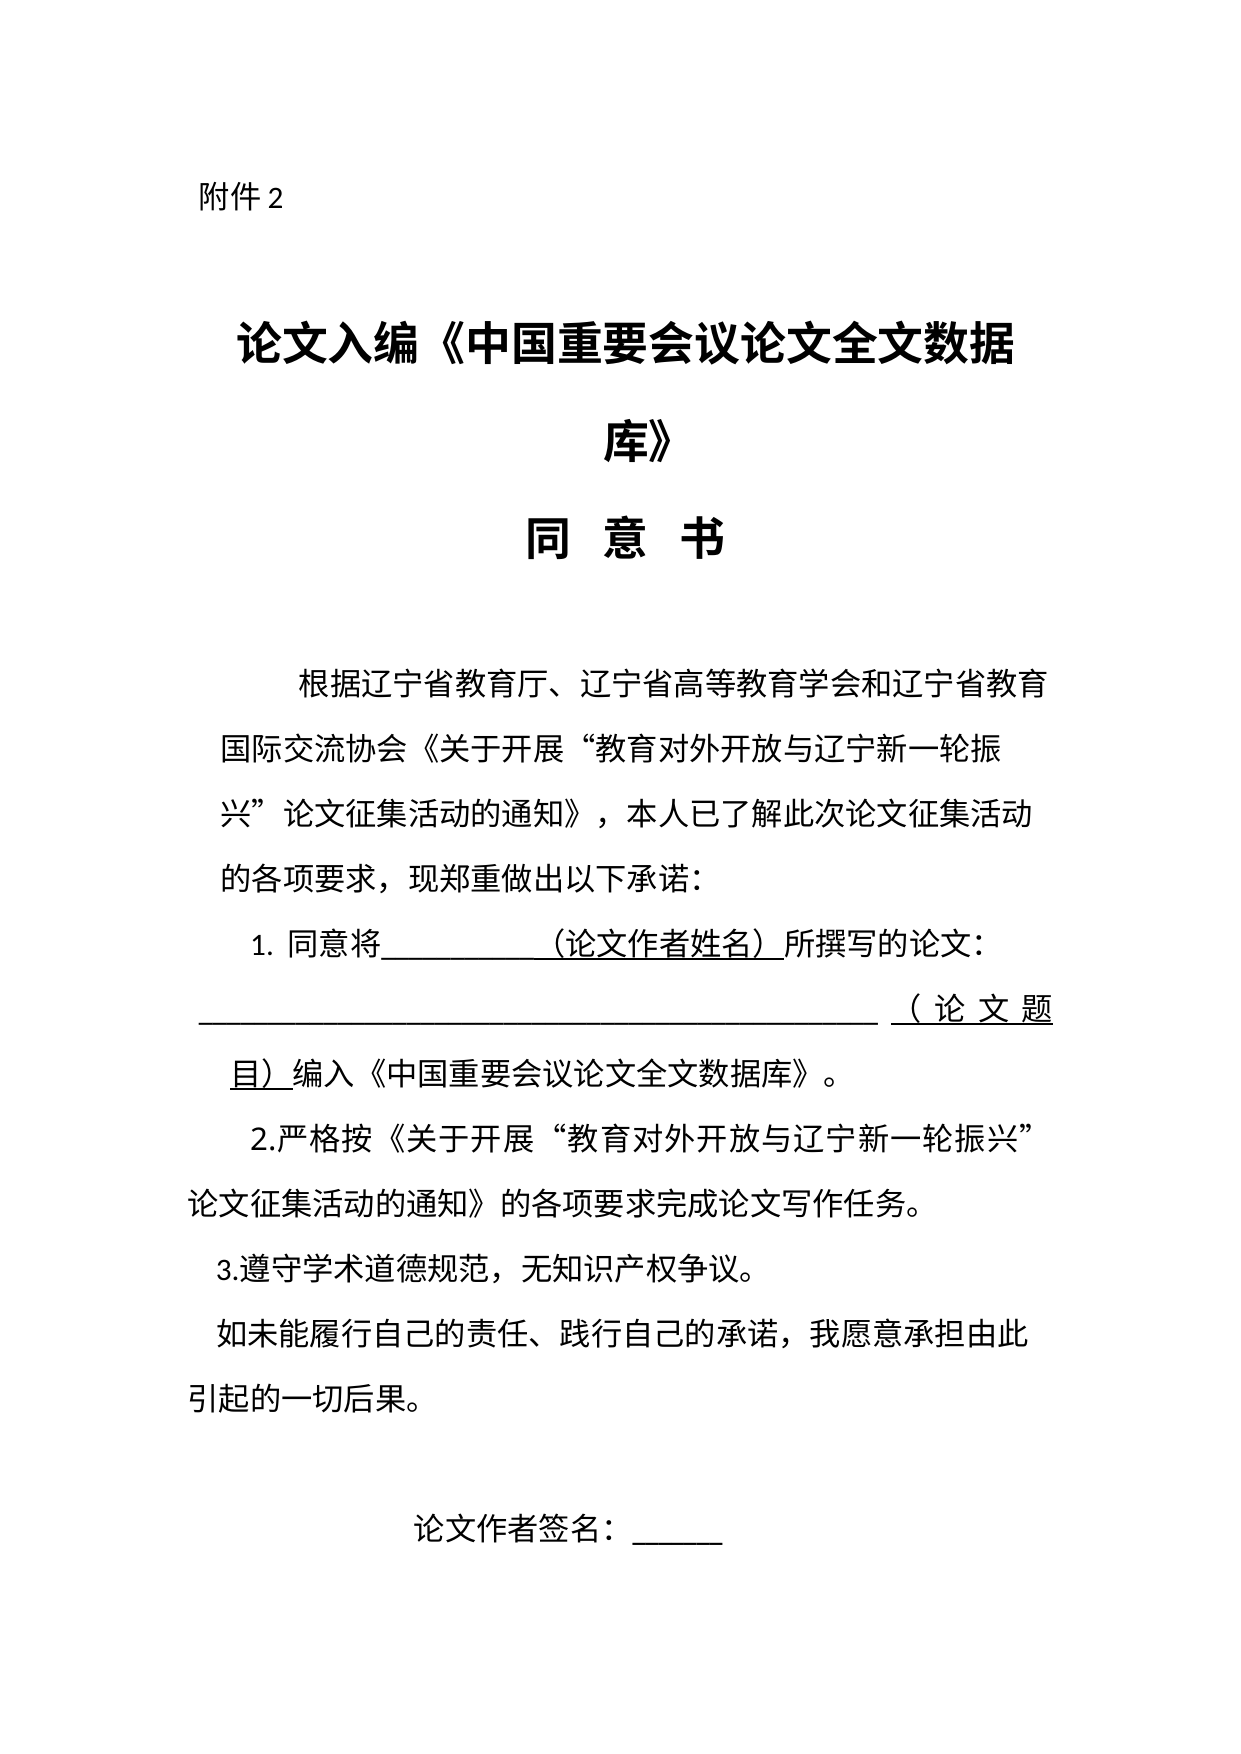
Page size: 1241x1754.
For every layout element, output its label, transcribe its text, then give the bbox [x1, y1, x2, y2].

text 如未能履行自己的责任、践行自己的承诺，我愿意承担由此 [187, 1299, 1053, 1364]
text 2.严格按《关于开展“教育对外开放与辽宁新一轮振兴”论文征集活动的通知》的各项要求完成论文写作任务。 [187, 1104, 1053, 1234]
text 论文入编《中国重要会议论文全文数据库》 [198, 292, 1053, 487]
text 同 意 书 [198, 487, 1053, 584]
text 论文作者签名：_______ [187, 1494, 1053, 1559]
text 根据辽宁省教育厅、辽宁省高等教育学会和辽宁省教育国际交流协会《关于开展“教育对外开放与辽宁新一轮振兴”论文征集活动的通知》，本人已了解此次论文征集活动的各项要求，现郑重做出以下承诺： [220, 649, 1053, 909]
text 引起的一切后果。 [187, 1364, 1053, 1429]
list 同意将___________（论文作者姓名）所撰写的论文： [250, 909, 1053, 974]
text 3.遵守学术道德规范，无知识产权争议。 [187, 1234, 1053, 1299]
text _________________________________________________（论文题目）编入《中国重要会议论文全文数据库》。 [198, 974, 1053, 1104]
text 附件2 [198, 162, 1053, 227]
